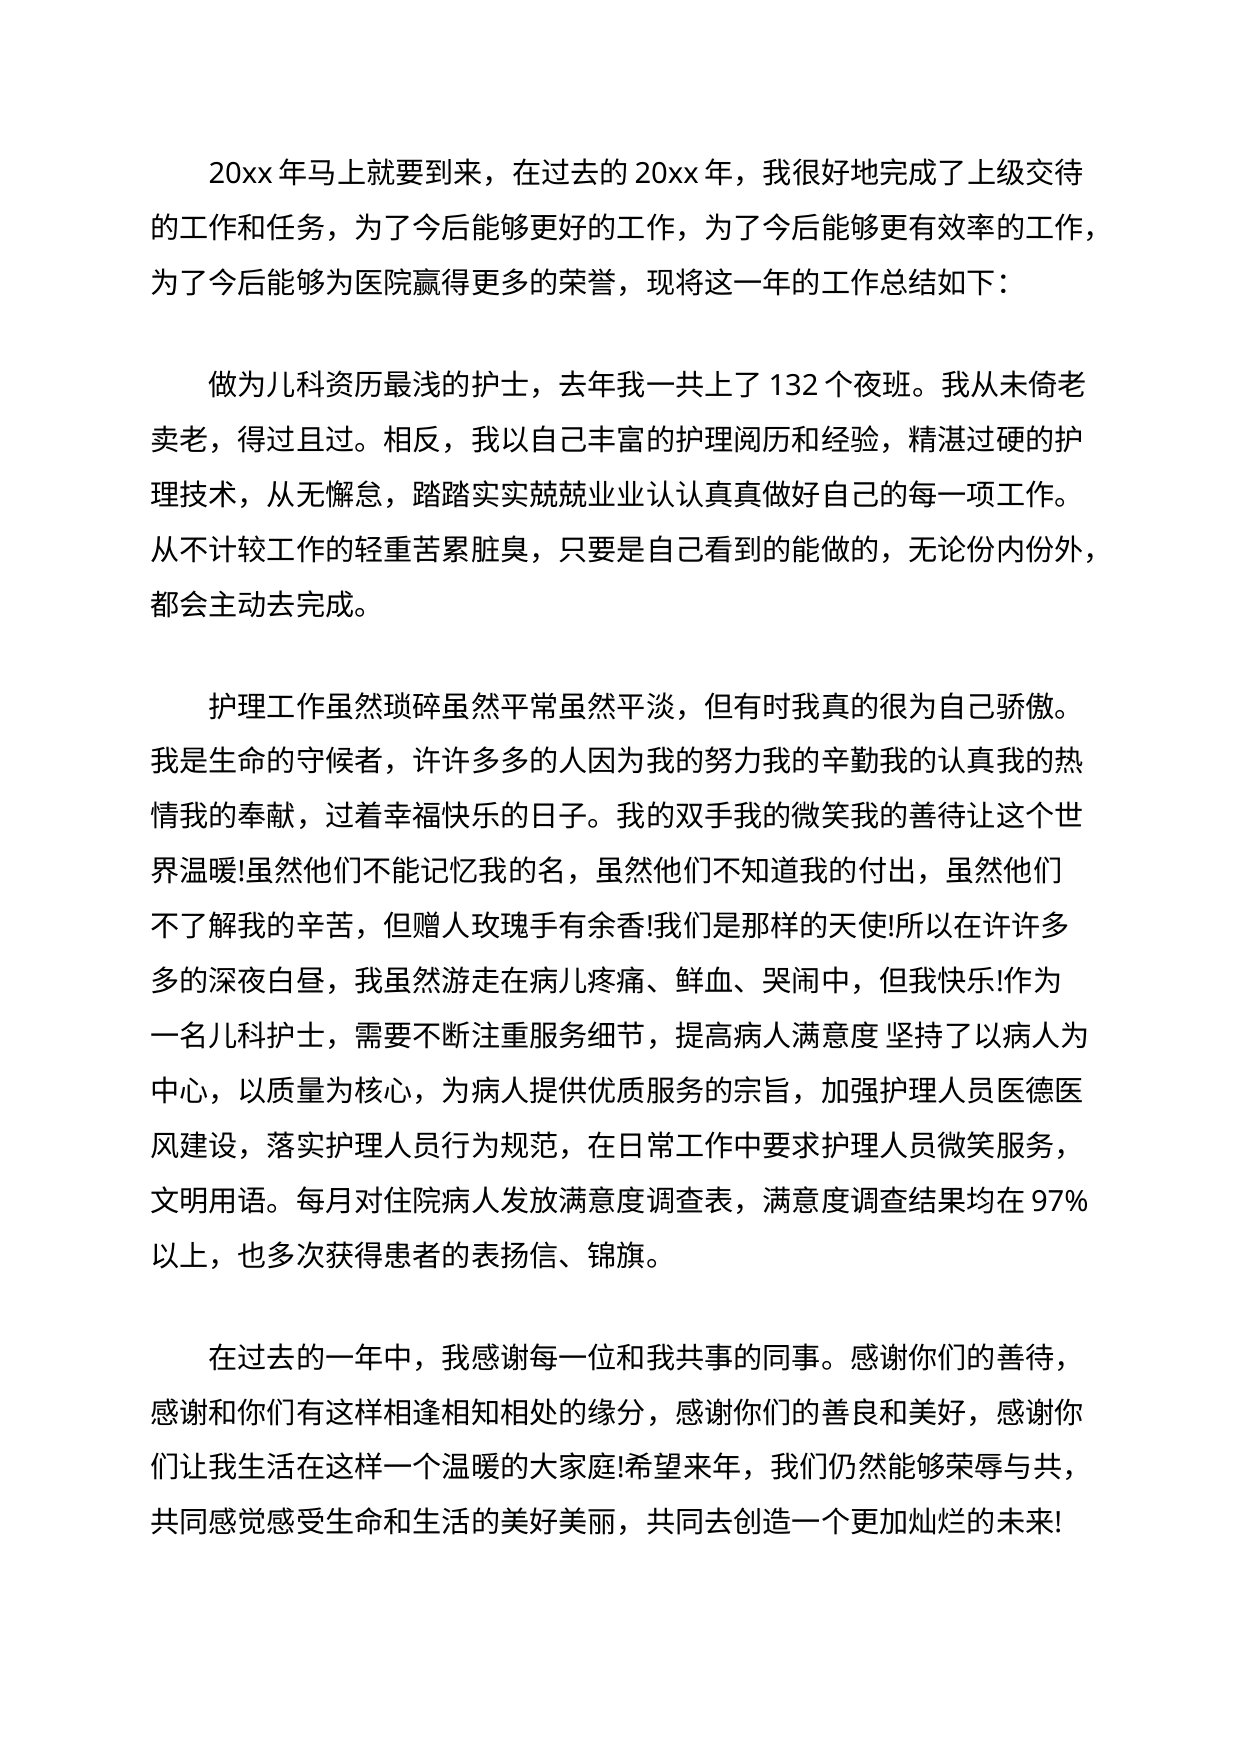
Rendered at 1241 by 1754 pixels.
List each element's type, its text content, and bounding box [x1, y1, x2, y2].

text 20xx年马上就要到来，在过去的20xx年，我很好地完成了上级交待的工作和任务，为了今后能够更好的工作，为了今后能够更有效率的工作，为了今后能够为医院赢得更多的荣誉，现将这一年的工作总结如下： [150, 150, 1090, 302]
text 做为儿科资历最浅的护士，去年我一共上了132个夜班。我从未倚老卖老，得过且过。相反，我以自己丰富的护理阅历和经验，精湛过硬的护理技术，从无懈怠，踏踏实实兢兢业业认认真真做好自己的每一项工作。从不计较工作的轻重苦累脏臭，只要是自己看到的能做的，无论份内份外，都会主动去完成。 [150, 362, 1090, 624]
text 在过去的一年中，我感谢每一位和我共事的同事。感谢你们的善待，感谢和你们有这样相逢相知相处的缘分，感谢你们的善良和美好，感谢你们让我生活在这样一个温暖的大家庭!希望来年，我们仍然能够荣辱与共，共同感觉感受生命和生活的美好美丽，共同去创造一个更加灿烂的未来! [150, 1334, 1090, 1541]
text 护理工作虽然琐碎虽然平常虽然平淡，但有时我真的很为自己骄傲。我是生命的守候者，许许多多的人因为我的努力我的辛勤我的认真我的热情我的奉献，过着幸福快乐的日子。我的双手我的微笑我的善待让这个世界温暖!虽然他们不能记忆我的名，虽然他们不知道我的付出，虽然他们不了解我的辛苦，但赠人玫瑰手有余香!我们是那样的天使!所以在许许多多的深夜白昼，我虽然游走在病儿疼痛、鲜血、哭闹中，但我快乐!作为一名儿科护士，需要不断注重服务细节，提高病人满意度 坚持了以病人为中心，以质量为核心，为病人提供优质服务的宗旨，加强护理人员医德医风建设，落实护理人员行为规范，在日常工作中要求护理人员微笑服务，文明用语。每月对住院病人发放满意度调查表，满意度调查结果均在97%以上，也多次获得患者的表扬信、锦旗。 [150, 683, 1090, 1275]
